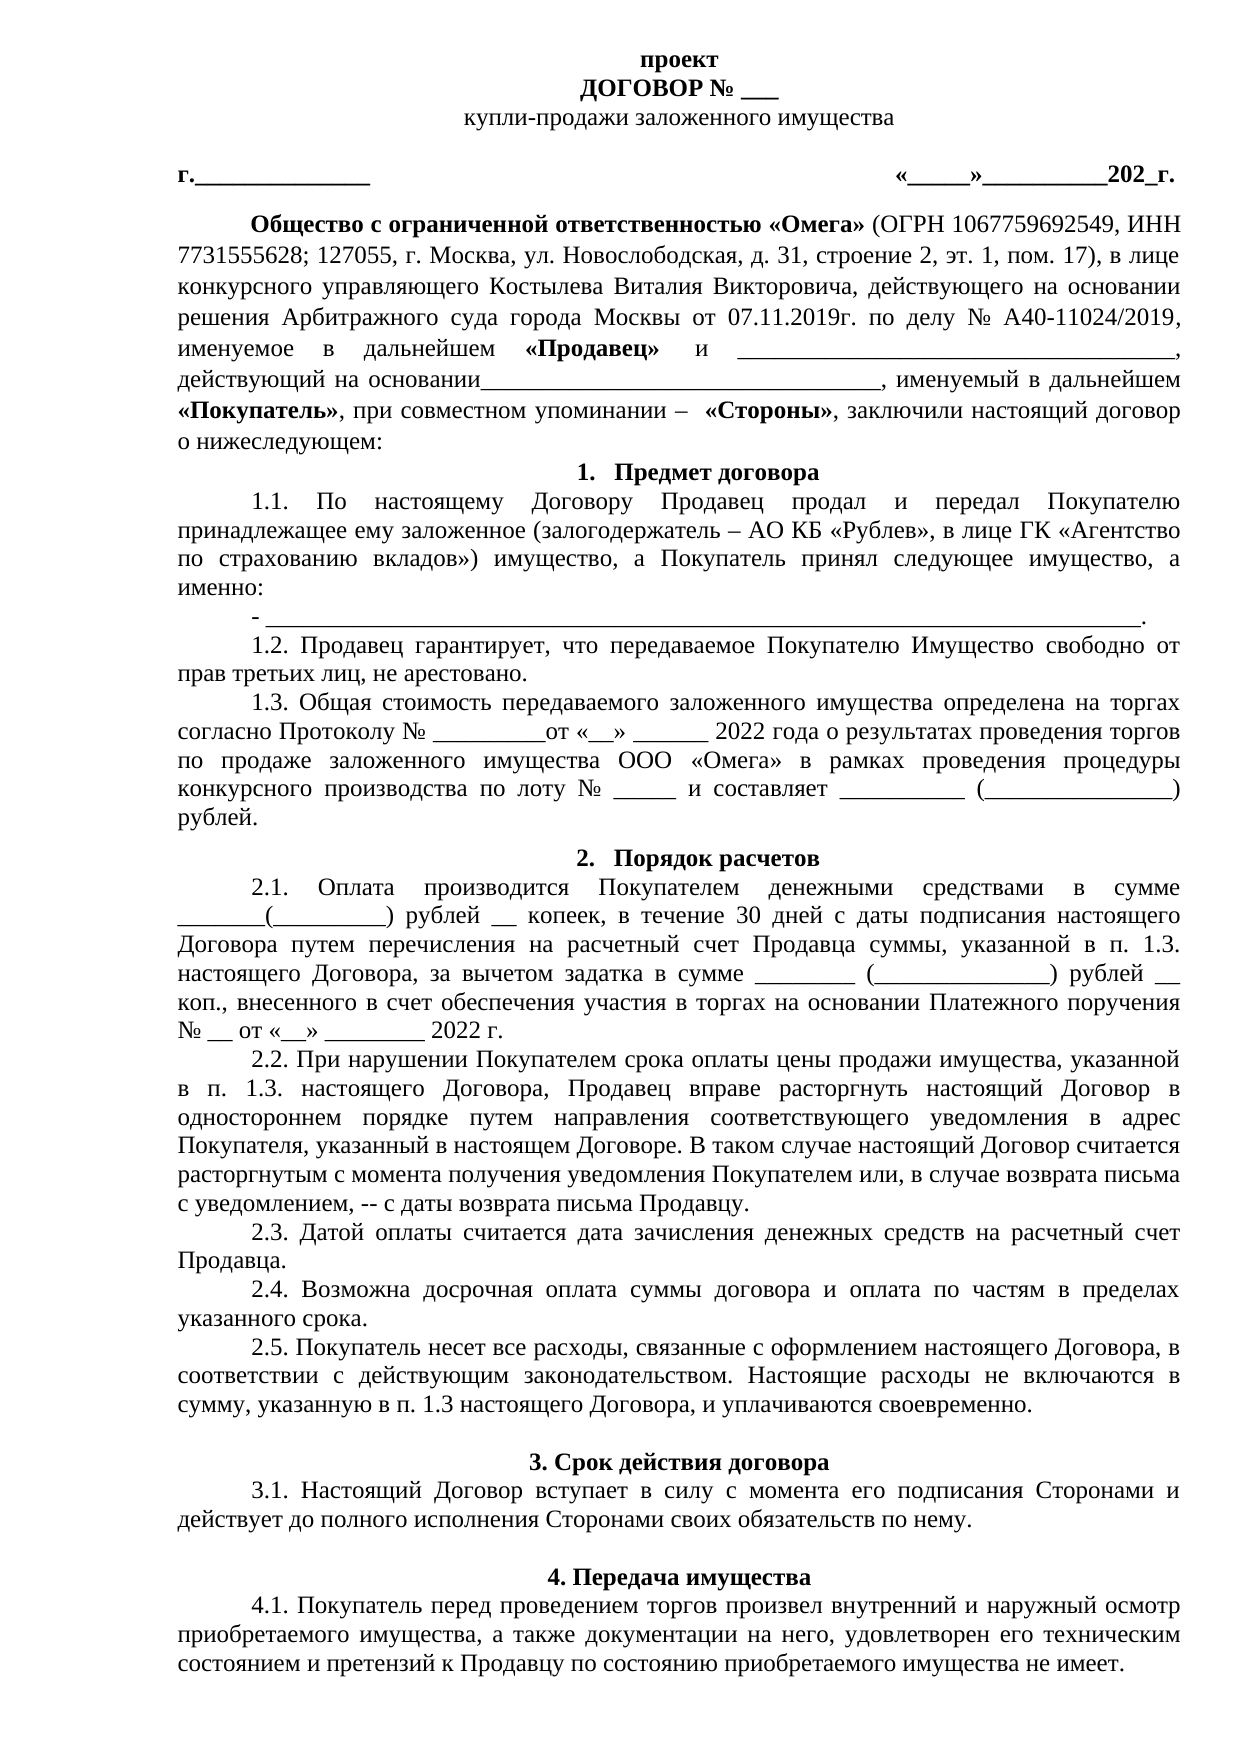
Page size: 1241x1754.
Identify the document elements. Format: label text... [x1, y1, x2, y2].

text 4. Передача имущества [177, 1562, 1181, 1591]
text 4.1. Покупатель перед проведением торгов произвел внутренний и наружный осмотр приобретаемого имущества, а также документации на него, удовлетворен его техническим состоянием и претензий к Продавцу по состоянию приобретаемого имущества не имеет. [177, 1591, 1181, 1677]
text 2.1. Оплата производится Покупателем денежными средствами в сумме _______(_________) рублей __ копеек, в течение 30 дней с даты подписания настоящего Договора путем перечисления на расчетный счет Продавца суммы, указанной в п. 1.3. настоящего Договора, за вычетом задатка в сумме ________ (______________) рублей __ коп., внесенного в счет обеспечения участия в торгах на основании Платежного поручения № __ от «__» ________ 2022 г. [177, 872, 1181, 1044]
text 1.2. Продавец гарантирует, что передаваемое Покупателю Имущество свободно от прав третьих лиц, не арестовано. [177, 630, 1181, 687]
text 3.1. Настоящий Договор вступает в силу с момента его подписания Сторонами и действует до полного исполнения Сторонами своих обязательств по нему. [177, 1476, 1181, 1533]
text ДОГОВОР № ___ [177, 73, 1181, 102]
text 2.5. Покупатель несет все расходы, связанные с оформлением настоящего Договора, в соответствии с действующим законодательством. Настоящие расходы не включаются в сумму, указанную в п. 1.3 настоящего Договора, и уплачиваются своевременно. [177, 1332, 1181, 1418]
text купли-продажи заложенного имущества [177, 102, 1181, 131]
text Общество с ограниченной ответственностью «Омега» (ОГРН 1067759692549, ИНН 7731555628; 127055, г. Москва, ул. Новослободская, д. 31, строение 2, эт. 1, пом. 17), в лице конкурсного управляющего Костылева Виталия Викторовича, действующего на основании решения Арбитражного суда города Москвы от 07.11.2019г. по делу № А40-11024/2019, именуемое в дальнейшем «Продавец» и ___________________________________, действующий на основании________________________________, именуемый в дальнейшем «Покупатель», при совместном упоминании – «Стороны», заключили настоящий договор о нижеследующем: [177, 209, 1181, 455]
text 2.2. При нарушении Покупателем срока оплаты цены продажи имущества, указанной в п. 1.3. настоящего Договора, Продавец вправе расторгнуть настоящий Договор в одностороннем порядке путем направления соответствующего уведомления в адрес Покупателя, указанный в настоящем Договоре. В таком случае настоящий Договор считается расторгнутым с момента получения уведомления Покупателем или, в случае возврата письма с уведомлением, -- с даты возврата письма Продавцу. [177, 1044, 1181, 1217]
text 3. Срок действия договора [177, 1447, 1181, 1476]
list Предмет договора [215, 457, 1181, 486]
list Порядок расчетов [215, 843, 1181, 872]
text 2.3. Датой оплаты считается дата зачисления денежных средств на расчетный счет Продавца. [177, 1217, 1181, 1274]
text проект [177, 44, 1181, 73]
text г.______________ «_____»__________202_г. [177, 159, 1181, 188]
text 1.1. По настоящему Договору Продавец продал и передал Покупателю принадлежащее ему заложенное (залогодержатель – АО КБ «Рублев», в лице ГК «Агентство по страхованию вкладов») имущество, а Покупатель принял следующее имущество, а именно: [177, 486, 1181, 601]
text 1.3. Общая стоимость передаваемого заложенного имущества определена на торгах согласно Протоколу № _________от «__» ______ 2022 года о результатах проведения торгов по продаже заложенного имущества ООО «Омега» в рамках проведения процедуры конкурсного производства по лоту № _____ и составляет __________ (_______________) рублей. [177, 687, 1181, 831]
text 2.4. Возможна досрочная оплата суммы договора и оплата по частям в пределах указанного срока. [177, 1274, 1181, 1332]
text - ______________________________________________________________________. [177, 601, 1181, 630]
